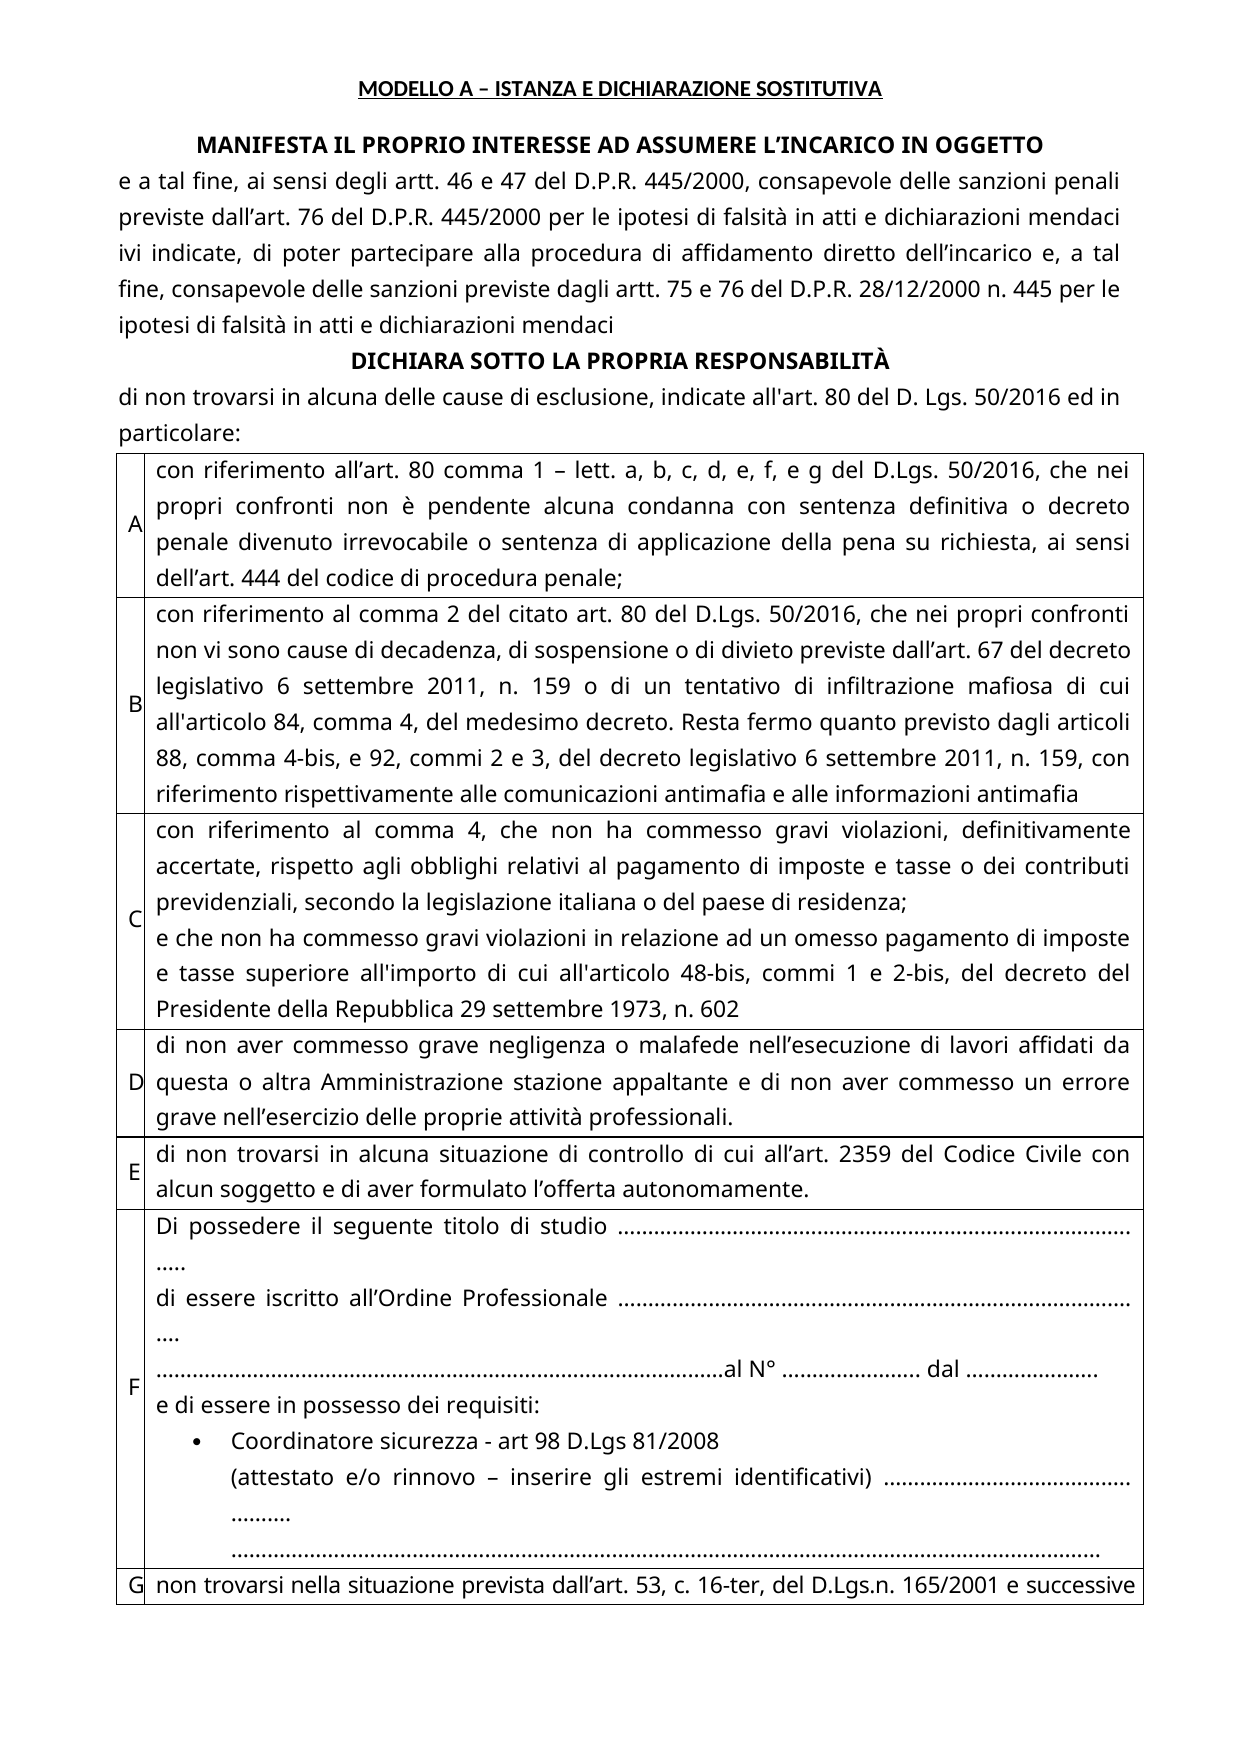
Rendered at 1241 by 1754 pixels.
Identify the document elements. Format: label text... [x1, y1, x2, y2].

table_header con riferimento all’art. 80 comma 1 – lett. a, b, c, d, e, f, e g del D.Lgs. 50/2016, che nei propri confronti non è pendente alcuna condanna con sentenza definitiva o decreto penale divenuto irrevocabile o sentenza di applicazione della pena su richiesta, ai sensi dell’art. 444 del codice di procedura penale; [145, 454, 1143, 597]
text e a tal fine, ai sensi degli artt. 46 e 47 del D.P.R. 445/2000, consapevole delle sanzioni penali previste dall’art. 76 del D.P.R. 445/2000 per le ipotesi di falsità in atti e dichiarazioni mendaci ivi indicate, di poter partecipare alla procedura di affidamento diretto dell’incarico e, a tal fine, consapevole delle sanzioni previste dagli artt. 75 e 76 del D.P.R. 28/12/2000 n. 445 per le ipotesi di falsità in atti e dichiarazioni mendaci [118, 165, 1122, 340]
table_cell con riferimento al comma 4, che non ha commesso gravi violazioni, definitivamente accertate, rispetto agli obblighi relativi al pagamento di imposte e tasse o dei contributi previdenziali, secondo la legislazione italiana o del paese di residenza; e che non ha commesso gravi violazioni in relazione ad un omesso pagamento di imposte e tasse superiore all'importo di cui all'articolo 48-bis, commi 1 e 2-bis, del decreto del Presidente della Repubblica 29 settembre 1973, n. 602 [145, 814, 1143, 1028]
table_cell E [117, 1138, 144, 1208]
table_header A [117, 454, 144, 597]
text di non trovarsi in alcuna delle cause di esclusione, indicate all'art. 80 del D. Lgs. 50/2016 ed in particolare: [118, 381, 1122, 448]
table_cell di non trovarsi in alcuna situazione di controllo di cui all’art. 2359 del Codice Civile con alcun soggetto e di aver formulato l’offerta autonomamente. [145, 1138, 1143, 1208]
text DICHIARA SOTTO LA PROPRIA RESPONSABILITÀ [118, 345, 1122, 376]
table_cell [145, 1569, 1143, 1604]
table_cell Di possedere il seguente titolo di studio ………………………………………………………………………….….. di essere iscritto all’Ordine Professionale ………………………………………………………………………….…. ………………………………………………………….………………………al N° ………………….. dal …………………. e di essere in possesso dei requisiti: Coordinatore sicurezza - art 98 D.Lgs 81/2008 (attestato e/o rinnovo – inserire gli estremi identificativi) …………………………………..………. ……………………………………………………………………………………………………………………………… [145, 1210, 1143, 1568]
text MANIFESTA IL PROPRIO INTERESSE AD ASSUMERE L’INCARICO IN OGGETTO [118, 129, 1122, 161]
table_cell con riferimento al comma 2 del citato art. 80 del D.Lgs. 50/2016, che nei propri confronti non vi sono cause di decadenza, di sospensione o di divieto previste dall’art. 67 del decreto legislativo 6 settembre 2011, n. 159 o di un tentativo di infiltrazione mafiosa di cui all'articolo 84, comma 4, del medesimo decreto. Resta fermo quanto previsto dagli articoli 88, comma 4-bis, e 92, commi 2 e 3, del decreto legislativo 6 settembre 2011, n. 159, con riferimento rispettivamente alle comunicazioni antimafia e alle informazioni antimafia [145, 598, 1143, 813]
table_cell D [117, 1030, 144, 1136]
table_cell G [117, 1569, 144, 1604]
table_cell C [117, 814, 144, 1028]
table_cell di non aver commesso grave negligenza o malafede nell’esecuzione di lavori affidati da questa o altra Amministrazione stazione appaltante e di non aver commesso un errore grave nell’esercizio delle proprie attività professionali. [145, 1030, 1143, 1136]
table_cell F [117, 1210, 144, 1568]
table_cell B [117, 598, 144, 813]
